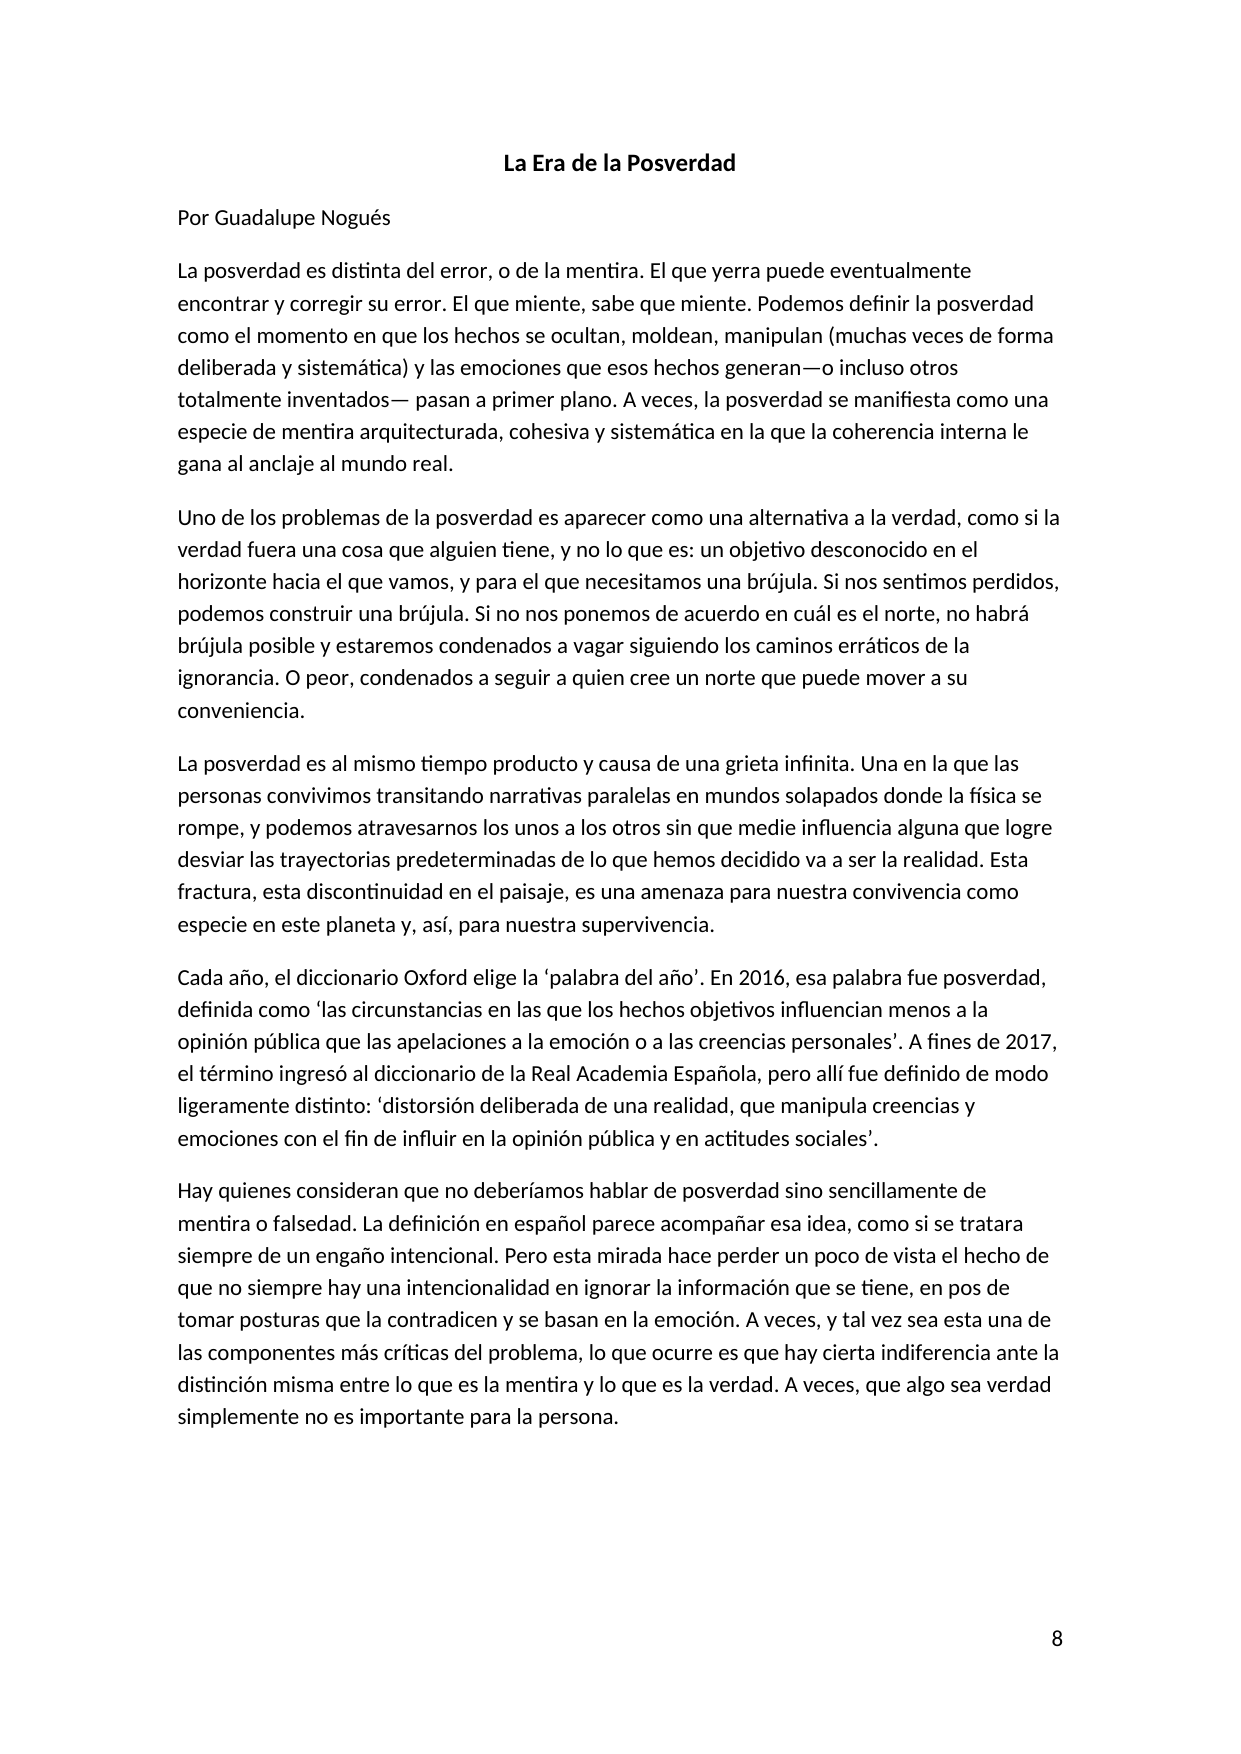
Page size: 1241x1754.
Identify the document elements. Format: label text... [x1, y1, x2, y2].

text La posverdad es distinta del error, o de la mentira. El que yerra puede eventualmente encontrar y corregir su error. El que miente, sabe que miente. Podemos definir la posverdad como el momento en que los hechos se ocultan, moldean, manipulan (muchas veces de forma deliberada y sistemática) y las emociones que esos hechos generan—o incluso otros totalmente inventados— pasan a primer plano. A veces, la posverdad se manifiesta como una especie de mentira arquitecturada, cohesiva y sistemática en la que la coherencia interna le gana al anclaje al mundo real. [177, 256, 1063, 478]
text La posverdad es al mismo tiempo producto y causa de una grieta infinita. Una en la que las personas convivimos transitando narrativas paralelas en mundos solapados donde la física se rompe, y podemos atravesarnos los unos a los otros sin que medie influencia alguna que logre desviar las trayectorias predeterminadas de lo que hemos decidido va a ser la realidad. Esta fractura, esta discontinuidad en el paisaje, es una amenaza para nuestra convivencia como especie en este planeta y, así, para nuestra supervivencia. [177, 749, 1063, 938]
text Por Guadalupe Nogués [177, 203, 1063, 231]
text Hay quienes consideran que no deberíamos hablar de posverdad sino sencillamente de mentira o falsedad. La definición en español parece acompañar esa idea, como si se tratara siempre de un engaño intencional. Pero esta mirada hace perder un poco de vista el hecho de que no siempre hay una intencionalidad en ignorar la información que se tiene, en pos de tomar posturas que la contradicen y se basan en la emoción. A veces, y tal vez sea esta una de las componentes más críticas del problema, lo que ocurre es que hay cierta indiferencia ante la distinción misma entre lo que es la mentira y lo que es la verdad. A veces, que algo sea verdad simplemente no es importante para la persona. [177, 1177, 1063, 1430]
text Cada año, el diccionario Oxford elige la ‘palabra del año’. En 2016, esa palabra fue posverdad, definida como ‘las circunstancias en las que los hechos objetivos influencian menos a la opinión pública que las apelaciones a la emoción o a las creencias personales’. A fines de 2017, el término ingresó al diccionario de la Real Academia Española, pero allí fue definido de modo ligeramente distinto: ‘distorsión deliberada de una realidad, que manipula creencias y emociones con el fin de influir en la opinión pública y en actitudes sociales’. [177, 963, 1063, 1152]
text La Era de la Posverdad [177, 148, 1063, 178]
text Uno de los problemas de la posverdad es aparecer como una alternativa a la verdad, como si la verdad fuera una cosa que alguien tiene, y no lo que es: un objetivo desconocido en el horizonte hacia el que vamos, y para el que necesitamos una brújula. Si nos sentimos perdidos, podemos construir una brújula. Si no nos ponemos de acuerdo en cuál es el norte, no habrá brújula posible y estaremos condenados a vagar siguiendo los caminos erráticos de la ignorancia. O peor, condenados a seguir a quien cree un norte que puede mover a su conveniencia. [177, 503, 1063, 724]
